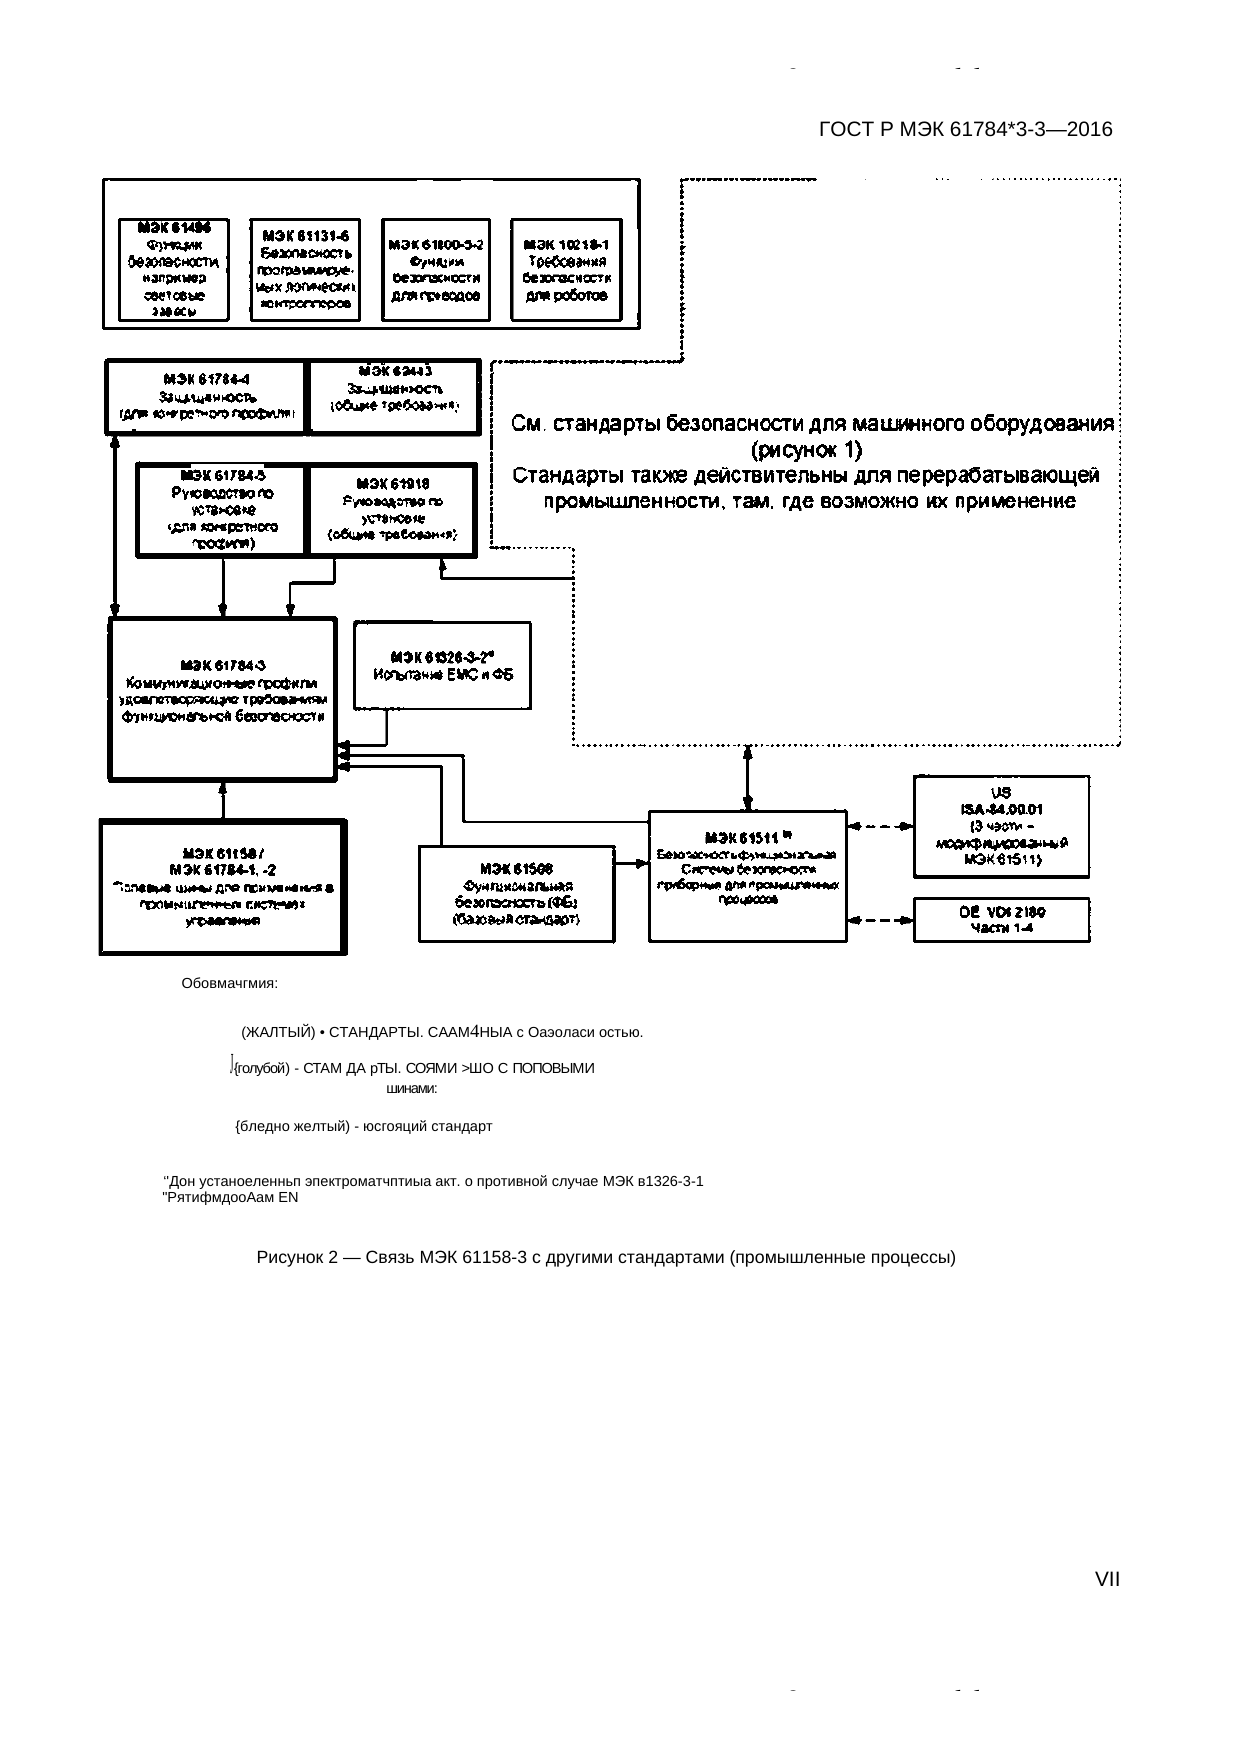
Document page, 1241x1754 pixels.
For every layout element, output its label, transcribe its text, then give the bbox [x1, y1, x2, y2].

text Рисунок 2 — Связь МЭК 61158-3 с другими стандартами (промышленные процессы) [256, 1246, 1132, 1267]
text VII [87, 1567, 1120, 1591]
text ГОСТ Р МЭК 61784*3-3—2016 [87, 117, 1113, 141]
picture [98, 178, 1121, 956]
text {бледно желтый) - юсгояций стандарт [235, 1117, 1132, 1134]
text (ЖАЛТЫЙ) • СТАНДАРТЫ. СААМ4НЫА с Оаэоласи остью. [241, 1020, 1132, 1041]
text ‘'Дон устаноеленньп эпектроматчптиыа акт. о противной случае МЭК в1326-3-1 "РятифмдооАам EN [162, 1173, 815, 1206]
text J{голубой) - СТАМ ДА рТЫ. СОЯМИ >ШО С ПОПОВЫМИ шинами: [214, 1047, 611, 1097]
